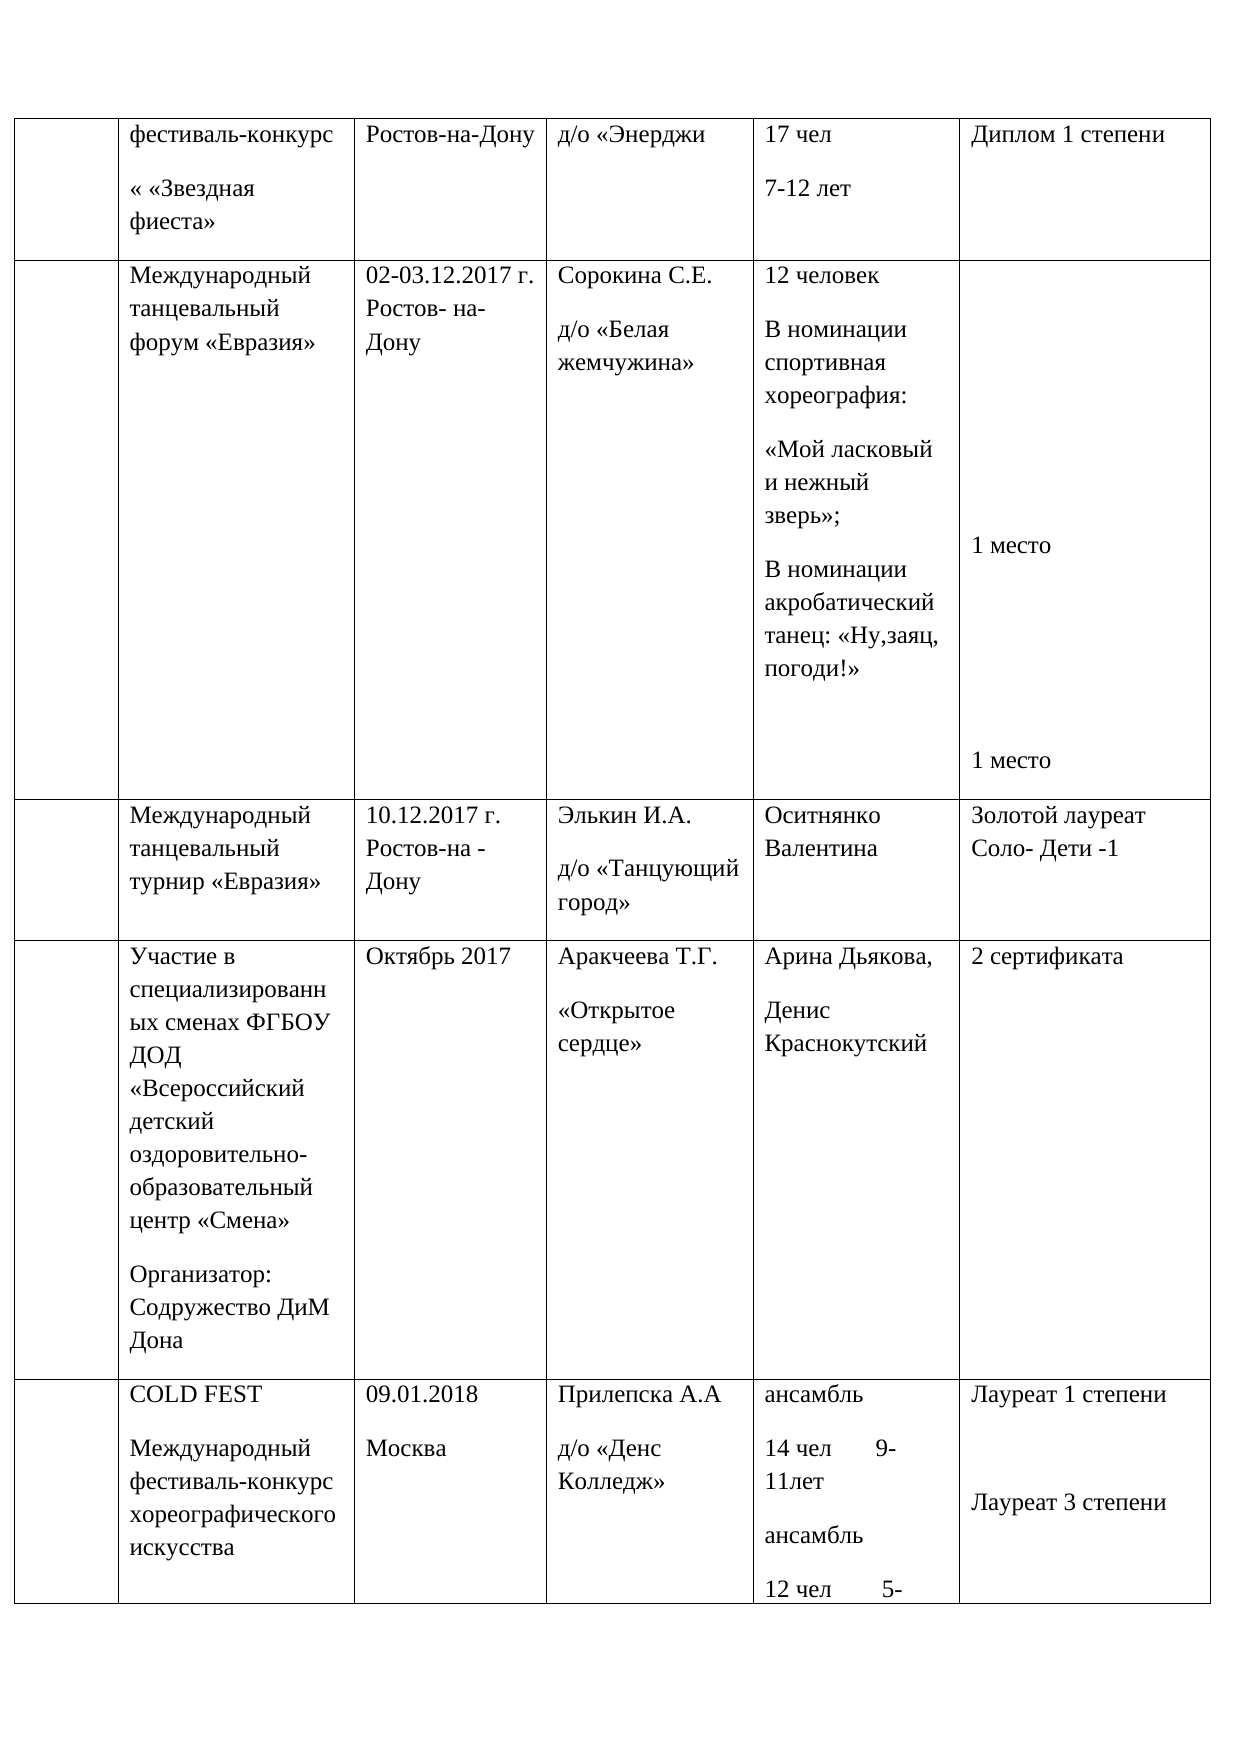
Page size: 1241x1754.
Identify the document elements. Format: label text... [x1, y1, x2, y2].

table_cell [960, 1380, 1210, 1603]
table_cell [355, 119, 546, 259]
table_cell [754, 119, 959, 259]
table_cell 2 сертификата [960, 941, 1210, 1378]
table_cell [15, 941, 118, 1378]
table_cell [119, 1380, 354, 1603]
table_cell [547, 119, 753, 259]
table_cell [15, 261, 118, 799]
table_cell Элькин И.А. д/о «Танцующий город» [547, 800, 753, 940]
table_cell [754, 1380, 959, 1603]
table_cell 12 человек В номинации спортивная хореография: «Мой ласковый и нежный зверь»; В номинации акробатический танец: «Ну,заяц, погоди!» [754, 261, 959, 799]
table_cell 1 место 1 место [960, 261, 1210, 799]
table_cell Золотой лауреат Соло- Дети -1 [960, 800, 1210, 940]
table_cell Участие в специализированных сменах ФГБОУ ДОД «Всероссийский детский оздоровительно-образовательный центр «Смена» Организатор: Содружество ДиМ Дона [119, 941, 354, 1378]
table_cell 10.12.2017 г. Ростов-на -Дону [355, 800, 546, 940]
table_cell [15, 119, 118, 259]
table_cell Сорокина С.Е. д/о «Белая жемчужина» [547, 261, 753, 799]
table_cell 09.01.2018 Москва [355, 1380, 546, 1603]
table_cell Арина Дьякова, Денис Краснокутский [754, 941, 959, 1378]
table_cell [15, 1380, 118, 1603]
table_cell [15, 800, 118, 940]
table_cell Международный танцевальный турнир «Евразия» [119, 800, 354, 940]
table_cell Оситнянко Валентина [754, 800, 959, 940]
table_cell Аракчеева Т.Г. «Открытое сердце» [547, 941, 753, 1378]
table_cell Октябрь 2017 [355, 941, 546, 1378]
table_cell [119, 119, 354, 259]
table_cell Международный танцевальный форум «Евразия» [119, 261, 354, 799]
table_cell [960, 119, 1210, 259]
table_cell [547, 1380, 753, 1603]
table_cell 02-03.12.2017 г. Ростов- на- Дону [355, 261, 546, 799]
